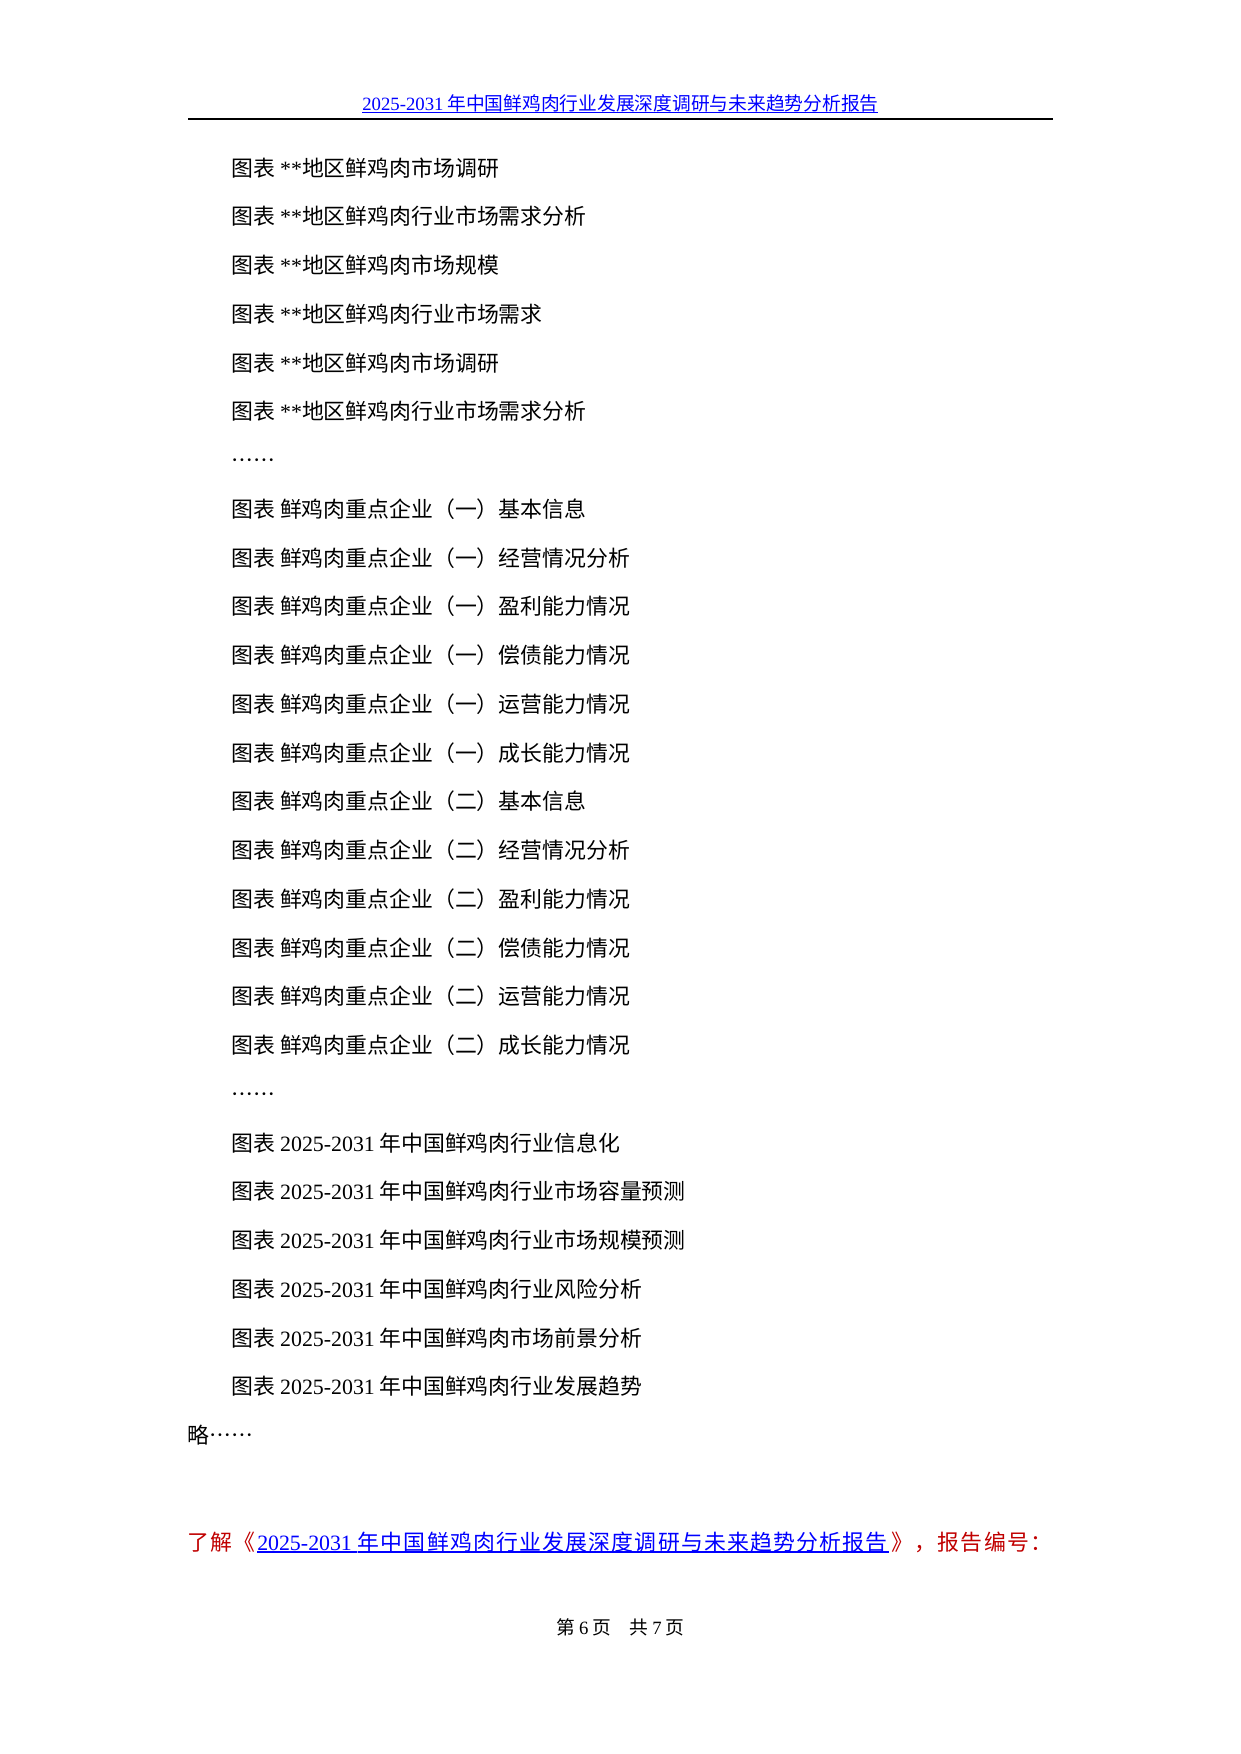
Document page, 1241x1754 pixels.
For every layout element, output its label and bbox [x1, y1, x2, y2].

text [187, 1524, 1053, 1557]
text [187, 150, 1053, 1450]
